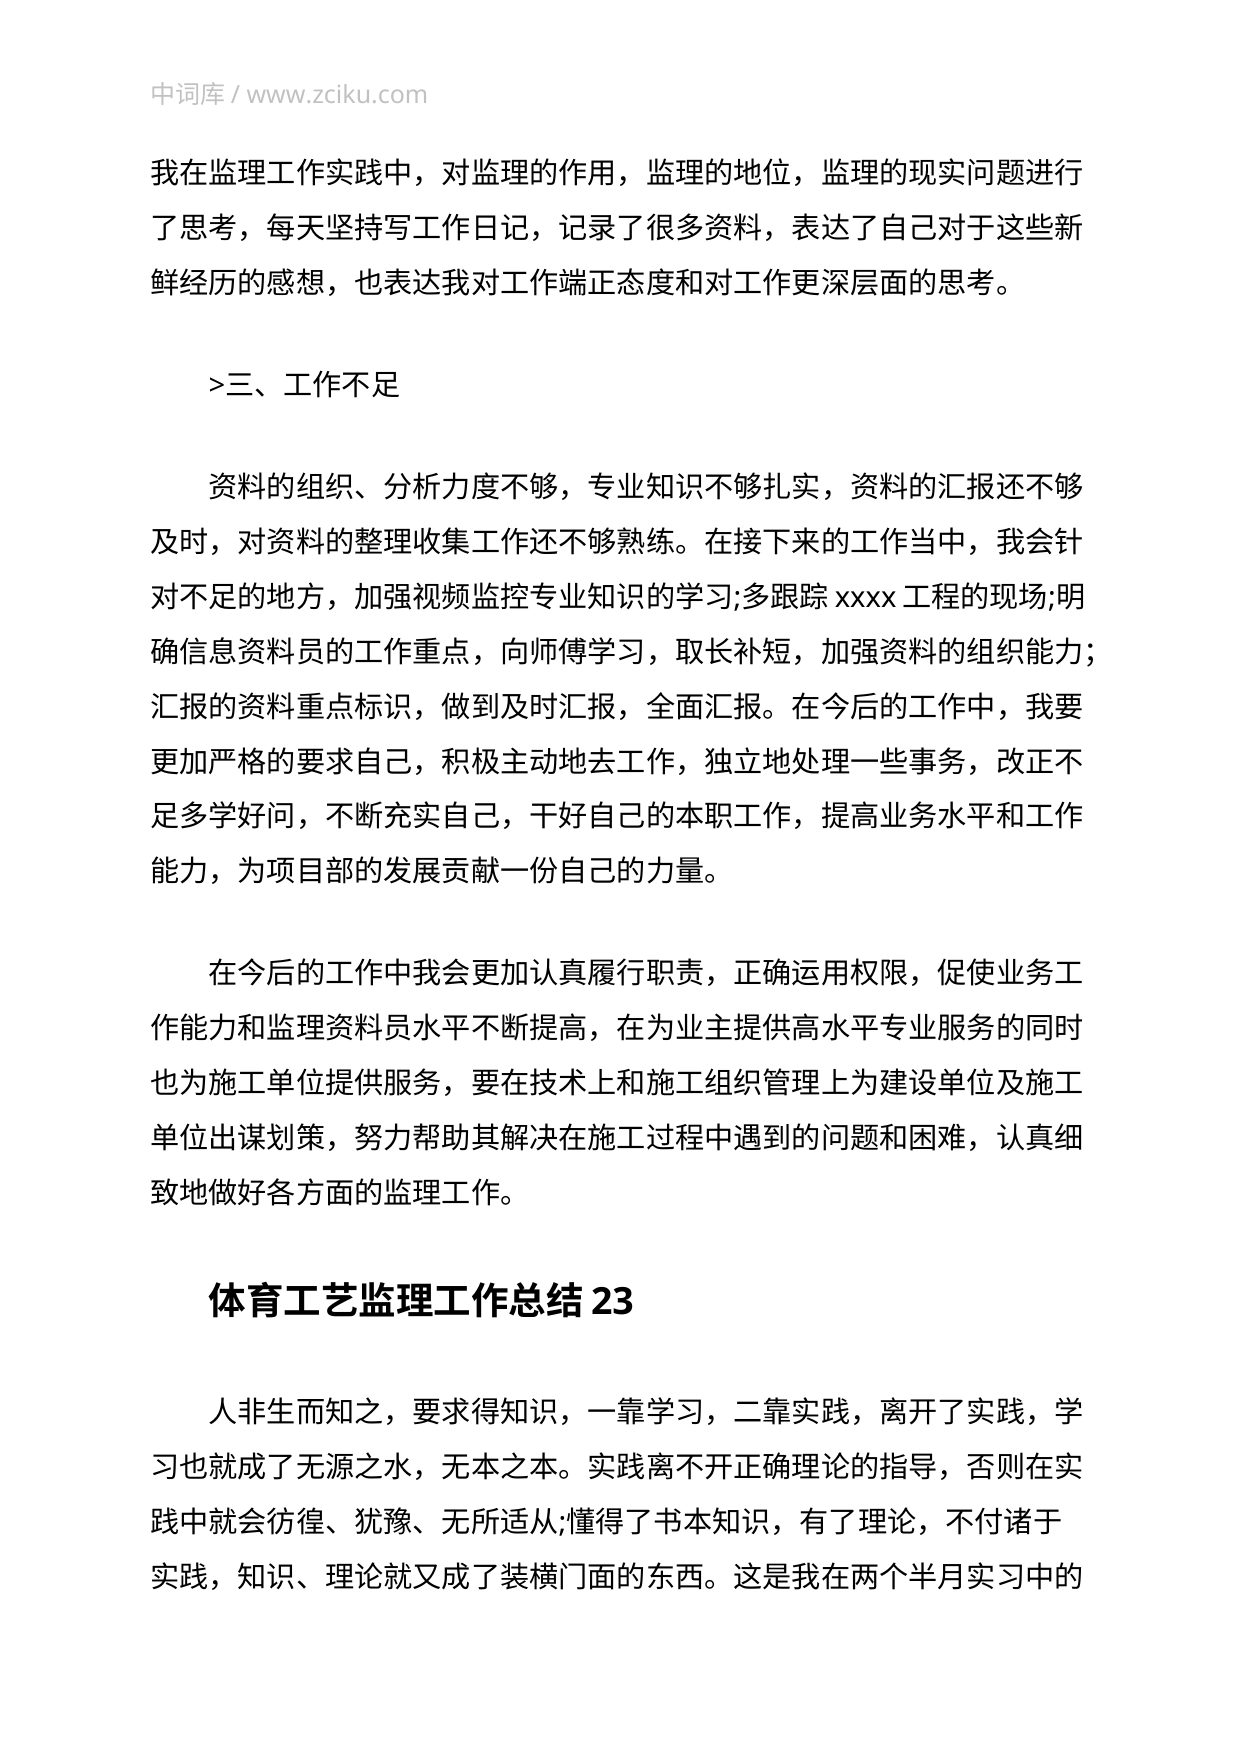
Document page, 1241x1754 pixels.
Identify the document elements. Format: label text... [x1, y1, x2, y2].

text 体育工艺监理工作总结23 [150, 1271, 1090, 1326]
text 在今后的工作中我会更加认真履行职责，正确运用权限，促使业务工作能力和监理资料员水平不断提高，在为业主提供高水平专业服务的同时也为施工单位提供服务，要在技术上和施工组织管理上为建设单位及施工单位出谋划策，努力帮助其解决在施工过程中遇到的问题和困难，认真细致地做好各方面的监理工作。 [150, 950, 1090, 1212]
text >三、工作不足 [150, 362, 1090, 404]
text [150, 1389, 1090, 1596]
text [150, 150, 1090, 302]
text 资料的组织、分析力度不够，专业知识不够扎实，资料的汇报还不够及时，对资料的整理收集工作还不够熟练。在接下来的工作当中，我会针对不足的地方，加强视频监控专业知识的学习;多跟踪xxxx工程的现场;明确信息资料员的工作重点，向师傅学习，取长补短，加强资料的组织能力；汇报的资料重点标识，做到及时汇报，全面汇报。在今后的工作中，我要更加严格的要求自己，积极主动地去工作，独立地处理一些事务，改正不足多学好问，不断充实自己，干好自己的本职工作，提高业务水平和工作能力，为项目部的发展贡献一份自己的力量。 [150, 463, 1090, 890]
